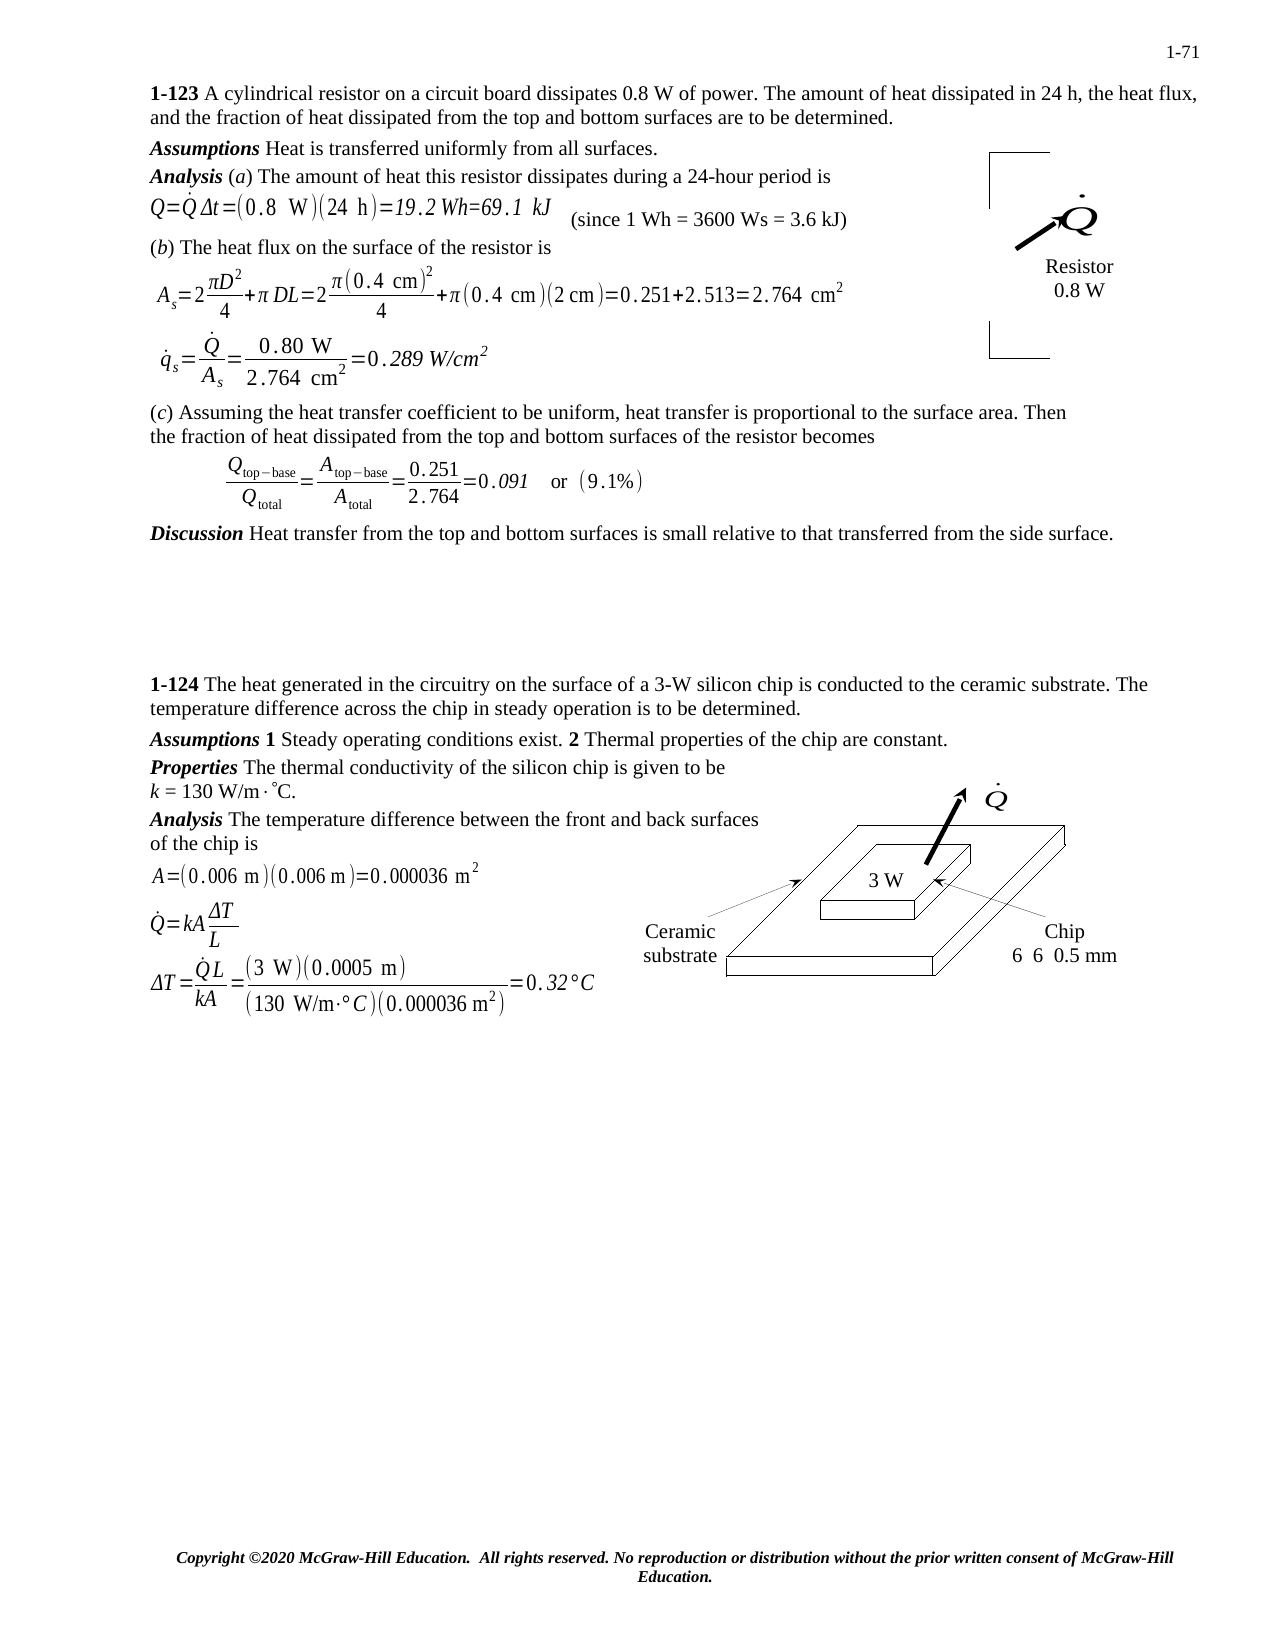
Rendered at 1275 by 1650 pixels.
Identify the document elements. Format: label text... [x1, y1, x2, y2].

text (b) The heat flux on the surface of the resistor is [150, 235, 1200, 259]
text 1-123 A cylindrical resistor on a circuit board dissipates 0.8 W of power. The amount of heat dissipated in 24 h, the heat flux, and the fraction of heat dissipated from the top and bottom surfaces are to be determined. [150, 81, 1200, 129]
text Analysis The temperature difference between the front and back surfaces of the chip is [150, 807, 772, 855]
text Discussion Heat transfer from the top and bottom surfaces is small relative to that transferred from the side surface. [150, 521, 1200, 544]
text Properties The thermal conductivity of the silicon chip is given to be k = 130 W/mC. [150, 755, 772, 803]
text Assumptions 1 Steady operating conditions exist. 2 Thermal properties of the chip are constant. [150, 726, 1200, 751]
text (since 1 Wh = 3600 Ws = 3.6 kJ) [150, 192, 1200, 231]
subtitle Assumptions Heat is transferred uniformly from all surfaces. [150, 136, 1200, 160]
text 1-124 The heat generated in the circuitry on the surface of a 3-W silicon chip is conducted to the ceramic substrate. The temperature difference across the chip in steady operation is to be determined. [150, 672, 1200, 720]
text (c) Assuming the heat transfer coefficient to be uniform, heat transfer is proportional to the surface area. Then the fraction of heat dissipated from the top and bottom surfaces of the resistor becomes [150, 400, 1095, 448]
text Analysis (a) The amount of heat this resistor dissipates during a 24-hour period is [150, 164, 1200, 188]
